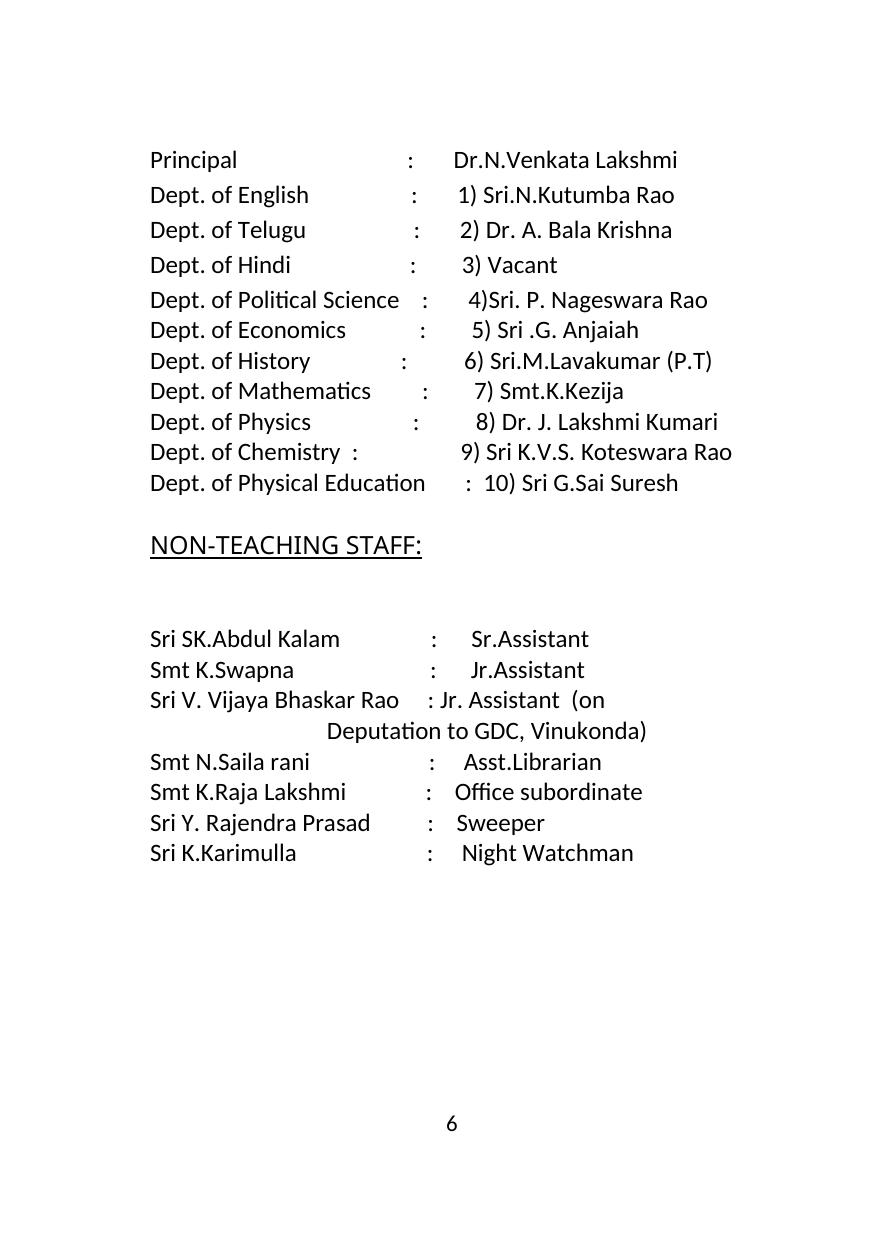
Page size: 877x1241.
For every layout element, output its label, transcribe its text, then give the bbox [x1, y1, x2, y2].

text Dept. of Economics : 5) Sri .G. Anjaiah [150, 314, 753, 345]
text Dept. of Political Science : 4)Sri. P. Nageswara Rao [150, 284, 753, 314]
text Principal : Dr.N.Venkata Lakshmi [150, 144, 753, 174]
text Smt K.Swapna : Jr.Assistant [150, 654, 753, 685]
text Sri V. Vijaya Bhaskar Rao : Jr. Assistant (on [150, 685, 753, 715]
text Deputation to GDC, Vinukonda) [150, 715, 753, 746]
text Dept. of Physical Education : 10) Sri G.Sai Suresh [150, 467, 753, 497]
text Sri K.Karimulla : Night Watchman [150, 837, 753, 868]
text Sri Y. Rajendra Prasad : Sweeper [150, 807, 753, 837]
text Dept. of Mathematics : 7) Smt.K.Kezija [150, 375, 753, 406]
text NON-TEACHING STAFF: [150, 528, 753, 562]
text Dept. of History : 6) Sri.M.Lavakumar (P.T) [150, 345, 753, 375]
text Smt K.Raja Lakshmi : Office subordinate [150, 776, 753, 807]
text Dept. of Hindi : 3) Vacant [150, 249, 753, 279]
text Sri SK.Abdul Kalam : Sr.Assistant [150, 624, 753, 654]
text Smt N.Saila rani : Asst.Librarian [150, 746, 753, 776]
text Dept. of Chemistry : 9) Sri K.V.S. Koteswara Rao [150, 436, 753, 467]
text Dept. of Telugu : 2) Dr. A. Bala Krishna [150, 214, 753, 244]
text Dept. of Physics : 8) Dr. J. Lakshmi Kumari [150, 406, 753, 436]
text Dept. of English : 1) Sri.N.Kutumba Rao [150, 179, 753, 209]
